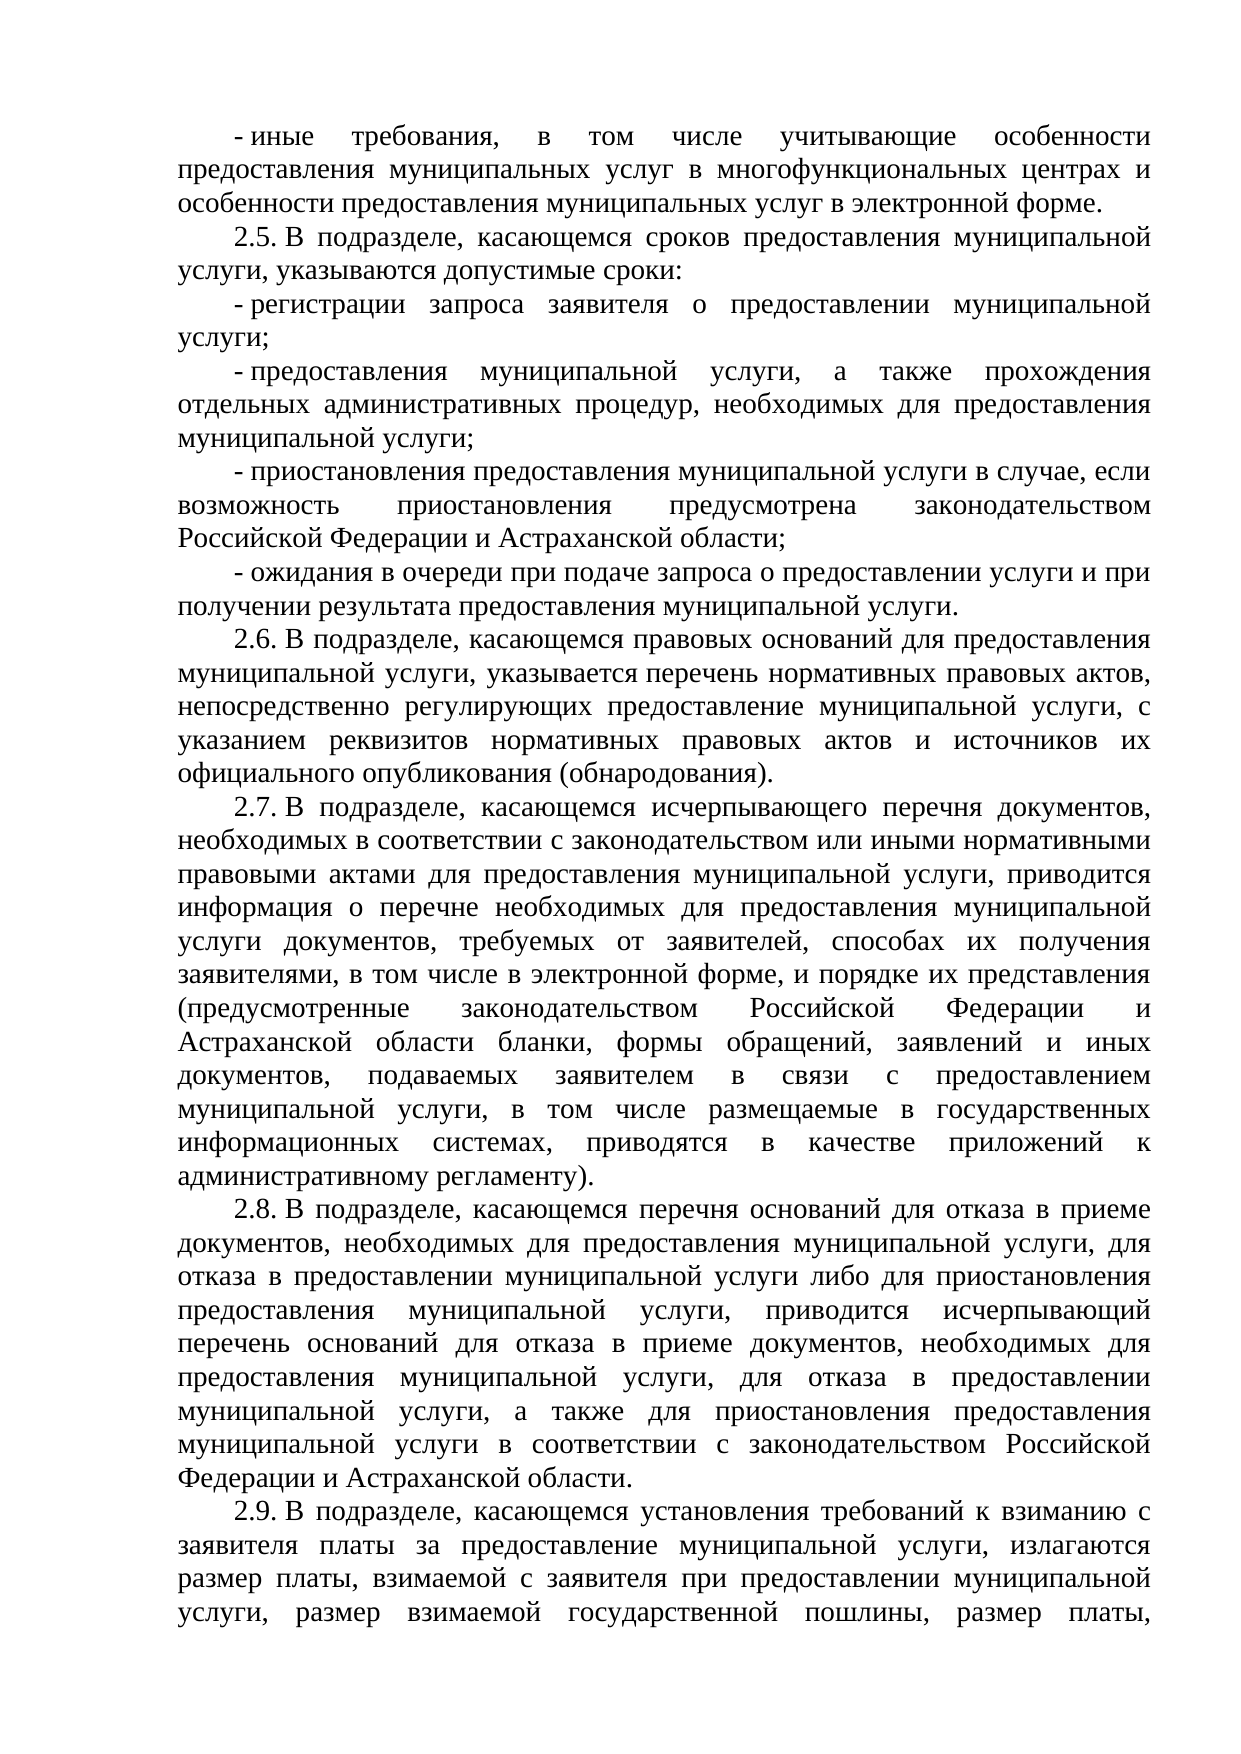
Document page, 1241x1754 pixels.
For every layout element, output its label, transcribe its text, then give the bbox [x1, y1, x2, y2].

text - предоставления муниципальной услуги, а также прохождения отдельных административных процедур, необходимых для предоставления муниципальной услуги; [177, 353, 1152, 453]
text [177, 1493, 1152, 1627]
text 2.6. В подразделе, касающемся правовых оснований для предоставления муниципальной услуги, указывается перечень нормативных правовых актов, непосредственно регулирующих предоставление муниципальной услуги, с указанием реквизитов нормативных правовых актов и источников их официального опубликования (обнародования). [177, 621, 1152, 789]
text 2.7. В подразделе, касающемся исчерпывающего перечня документов, необходимых в соответствии с законодательством или иными нормативными правовыми актами для предоставления муниципальной услуги, приводится информация о перечне необходимых для предоставления муниципальной услуги документов, требуемых от заявителей, способах их получения заявителями, в том числе в электронной форме, и порядке их представления (предусмотренные законодательством Российской Федерации и Астраханской области бланки, формы обращений, заявлений и иных документов, подаваемых заявителем в связи с предоставлением муниципальной услуги, в том числе размещаемые в государственных информационных системах, приводятся в качестве приложений к административному регламенту). [177, 789, 1152, 1191]
text - регистрации запроса заявителя о предоставлении муниципальной услуги; [177, 286, 1152, 353]
text 2.8. В подразделе, касающемся перечня оснований для отказа в приеме документов, необходимых для предоставления муниципальной услуги, для отказа в предоставлении муниципальной услуги либо для приостановления предоставления муниципальной услуги, приводится исчерпывающий перечень оснований для отказа в приеме документов, необходимых для предоставления муниципальной услуги, для отказа в предоставлении муниципальной услуги, а также для приостановления предоставления муниципальной услуги в соответствии с законодательством Российской Федерации и Астраханской области. [177, 1191, 1152, 1493]
text - иные требования, в том числе учитывающие особенности предоставления муниципальных услуг в многофункциональных центрах и особенности предоставления муниципальных услуг в электронной форме. [177, 118, 1152, 219]
text 2.5. В подразделе, касающемся сроков предоставления муниципальной услуги, указываются допустимые сроки: [177, 219, 1152, 286]
text - приостановления предоставления муниципальной услуги в случае, если возможность приостановления предусмотрена законодательством Российской Федерации и Астраханской области; [177, 453, 1152, 554]
text - ожидания в очереди при подаче запроса о предоставлении услуги и при получении результата предоставления муниципальной услуги. [177, 554, 1152, 621]
